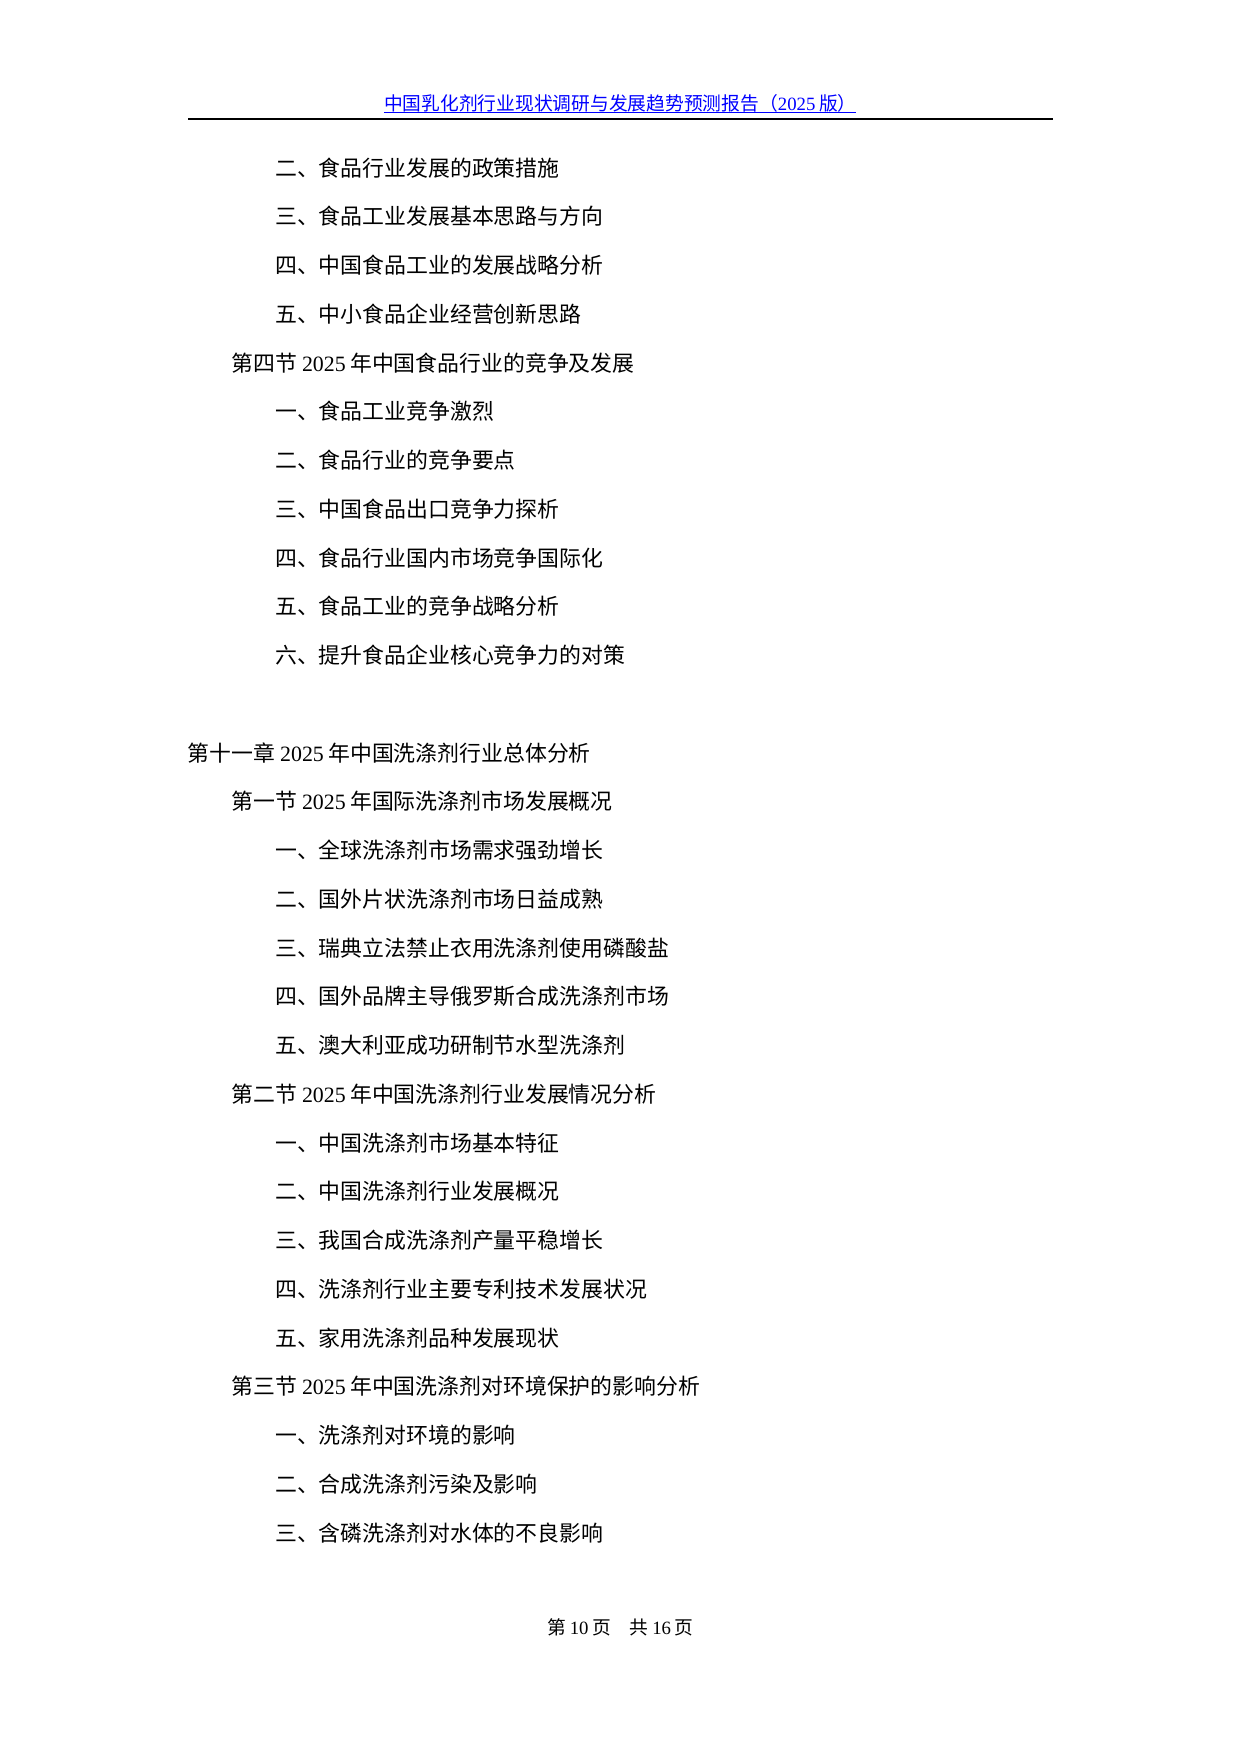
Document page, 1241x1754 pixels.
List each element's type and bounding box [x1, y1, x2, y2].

text [187, 150, 1053, 1548]
